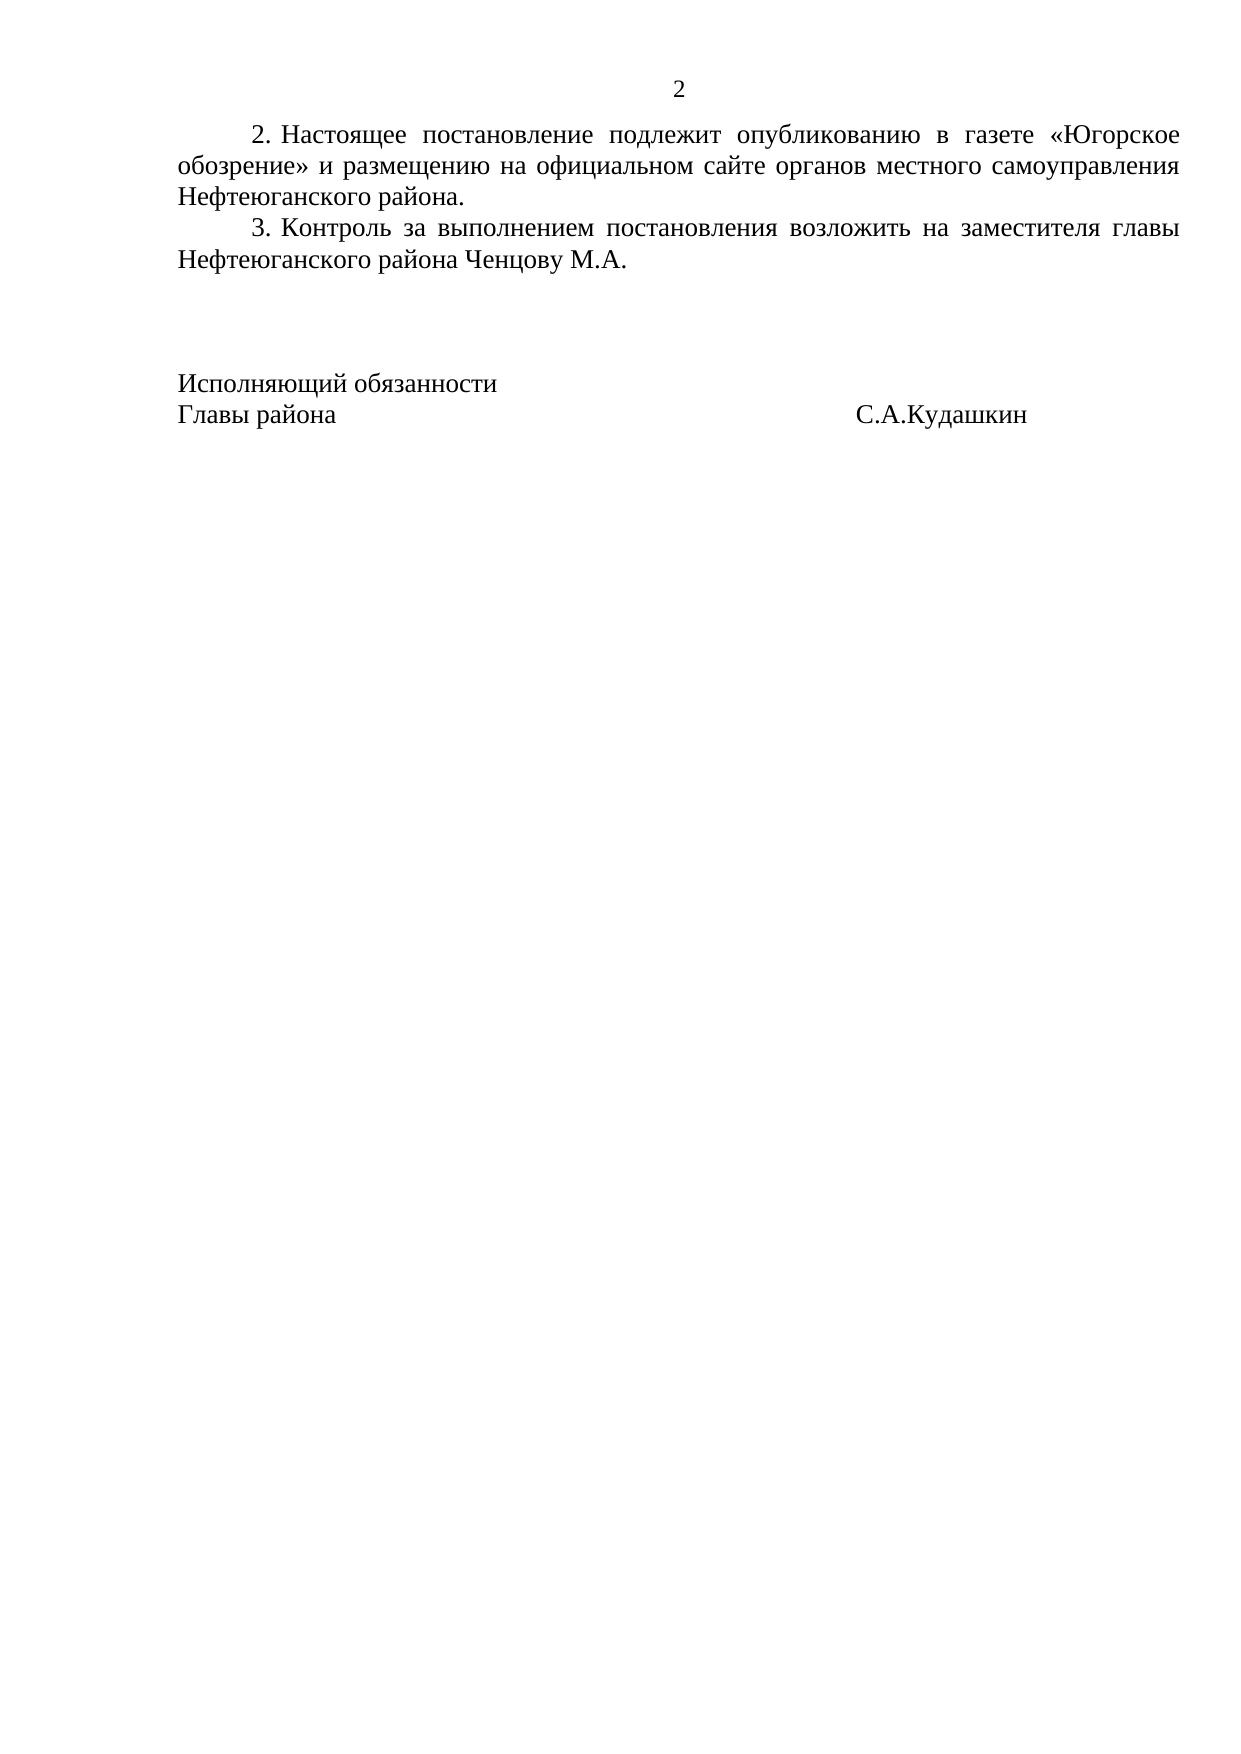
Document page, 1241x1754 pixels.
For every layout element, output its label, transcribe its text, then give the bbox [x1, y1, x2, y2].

text Исполняющий обязанности [177, 367, 1181, 398]
text Главы района С.А.Кудашкин [177, 398, 1181, 429]
list Контроль за выполнением постановления возложить на заместителя главы Нефтеюганского района Ченцову М.А. [177, 212, 1181, 274]
list Настоящее постановление подлежит опубликованию в газете «Югорское обозрение» и размещению на официальном сайте органов местного самоуправления Нефтеюганского района. [177, 118, 1181, 212]
